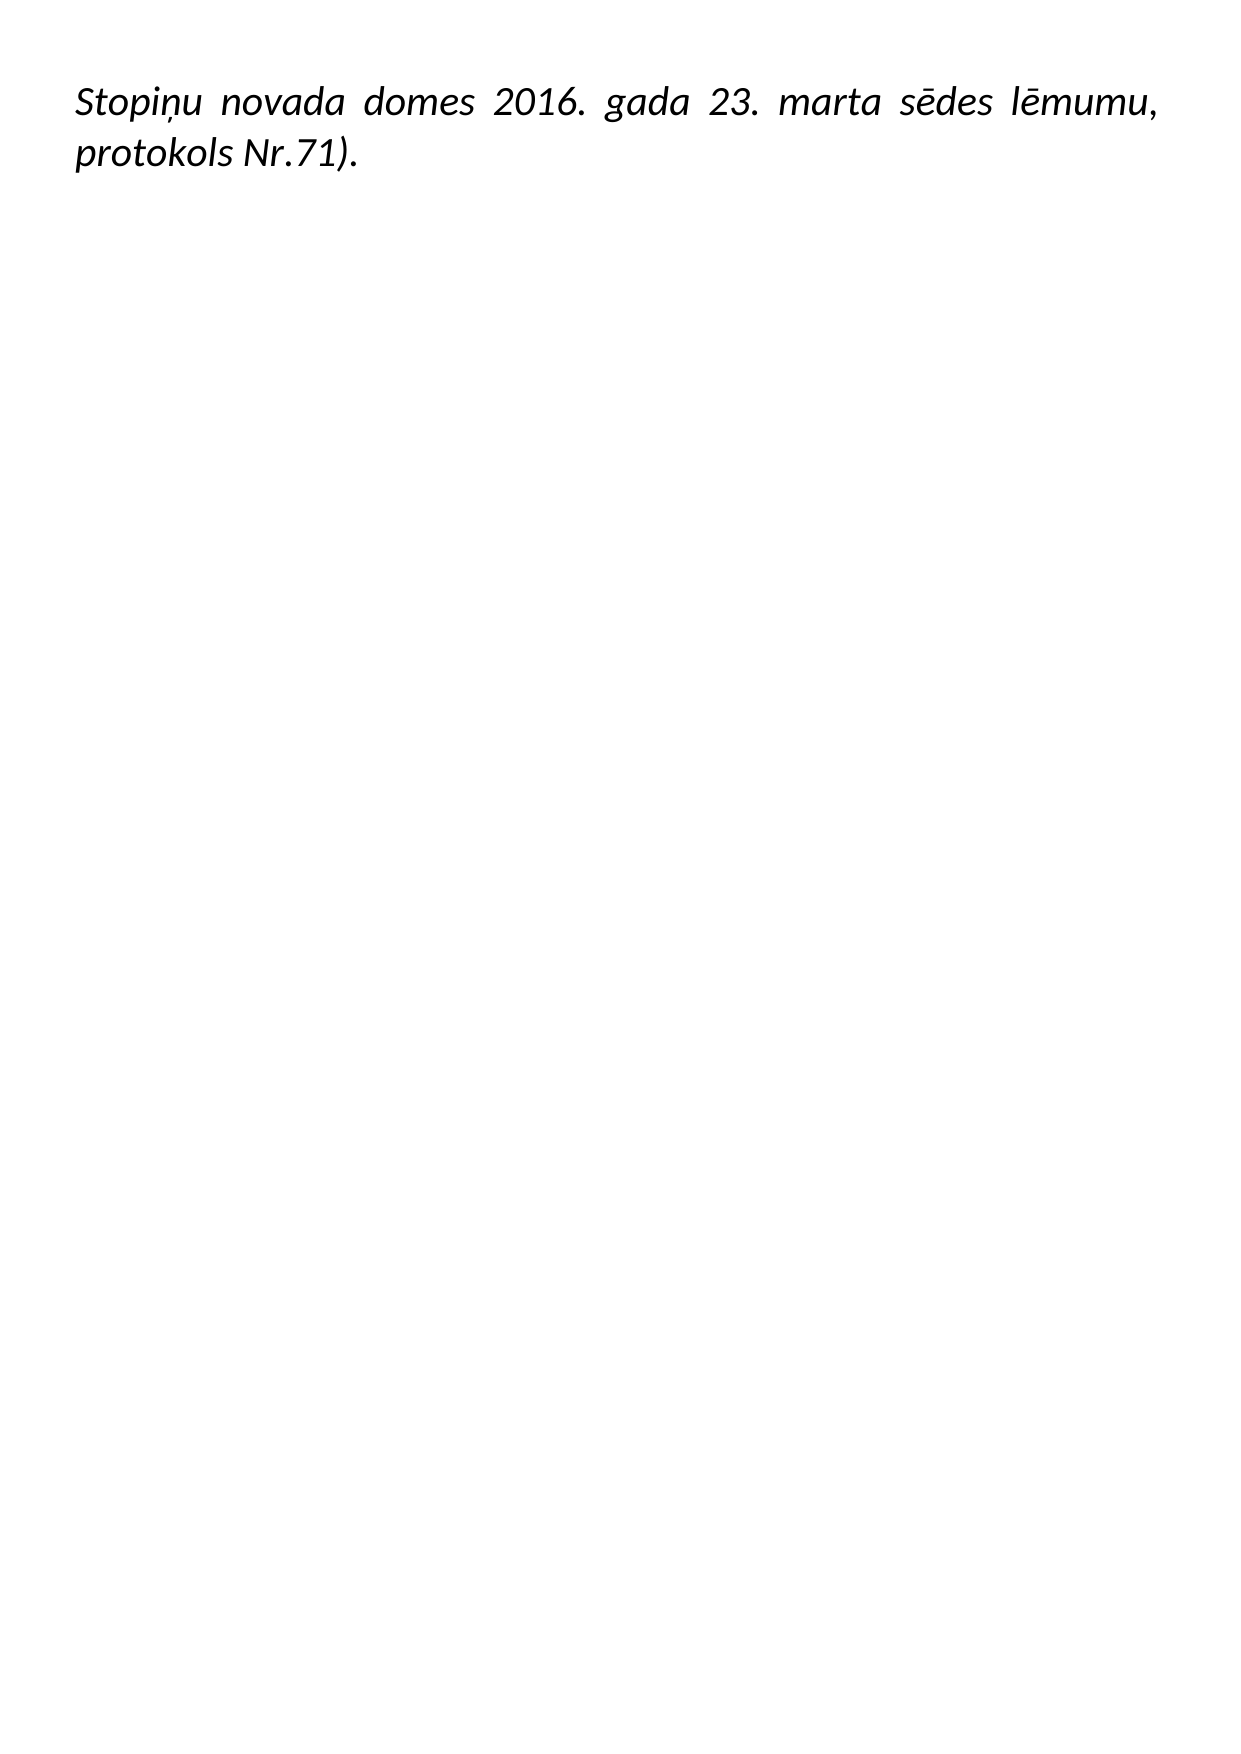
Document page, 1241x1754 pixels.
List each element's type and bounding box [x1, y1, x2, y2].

text [75, 75, 1165, 177]
